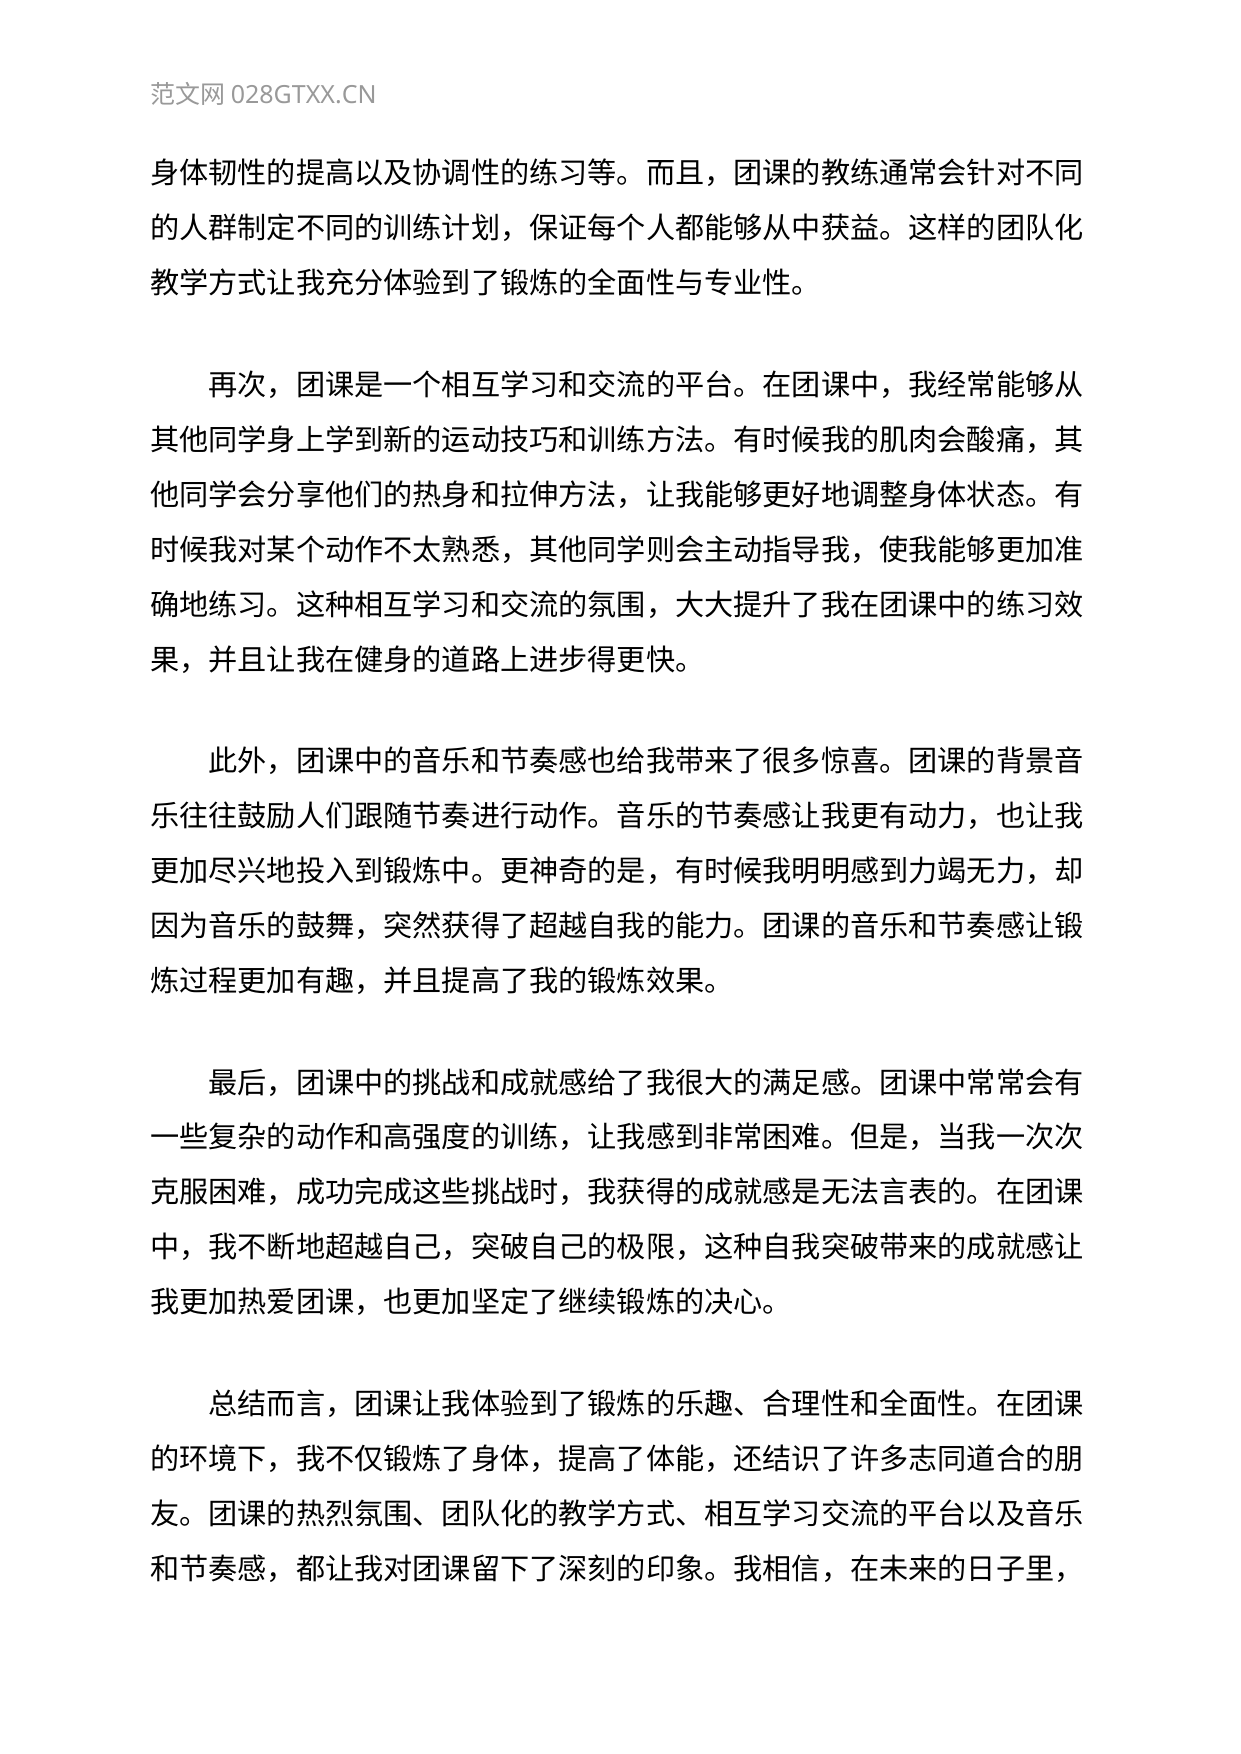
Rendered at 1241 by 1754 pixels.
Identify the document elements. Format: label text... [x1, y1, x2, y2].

text 再次，团课是一个相互学习和交流的平台。在团课中，我经常能够从其他同学身上学到新的运动技巧和训练方法。有时候我的肌肉会酸痛，其他同学会分享他们的热身和拉伸方法，让我能够更好地调整身体状态。有时候我对某个动作不太熟悉，其他同学则会主动指导我，使我能够更加准确地练习。这种相互学习和交流的氛围，大大提升了我在团课中的练习效果，并且让我在健身的道路上进步得更快。 [150, 362, 1090, 678]
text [150, 150, 1090, 302]
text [150, 1381, 1090, 1587]
text 此外，团课中的音乐和节奏感也给我带来了很多惊喜。团课的背景音乐往往鼓励人们跟随节奏进行动作。音乐的节奏感让我更有动力，也让我更加尽兴地投入到锻炼中。更神奇的是，有时候我明明感到力竭无力，却因为音乐的鼓舞，突然获得了超越自我的能力。团课的音乐和节奏感让锻炼过程更加有趣，并且提高了我的锻炼效果。 [150, 738, 1090, 1000]
text 最后，团课中的挑战和成就感给了我很大的满足感。团课中常常会有一些复杂的动作和高强度的训练，让我感到非常困难。但是，当我一次次克服困难，成功完成这些挑战时，我获得的成就感是无法言表的。在团课中，我不断地超越自己，突破自己的极限，这种自我突破带来的成就感让我更加热爱团课，也更加坚定了继续锻炼的决心。 [150, 1059, 1090, 1321]
